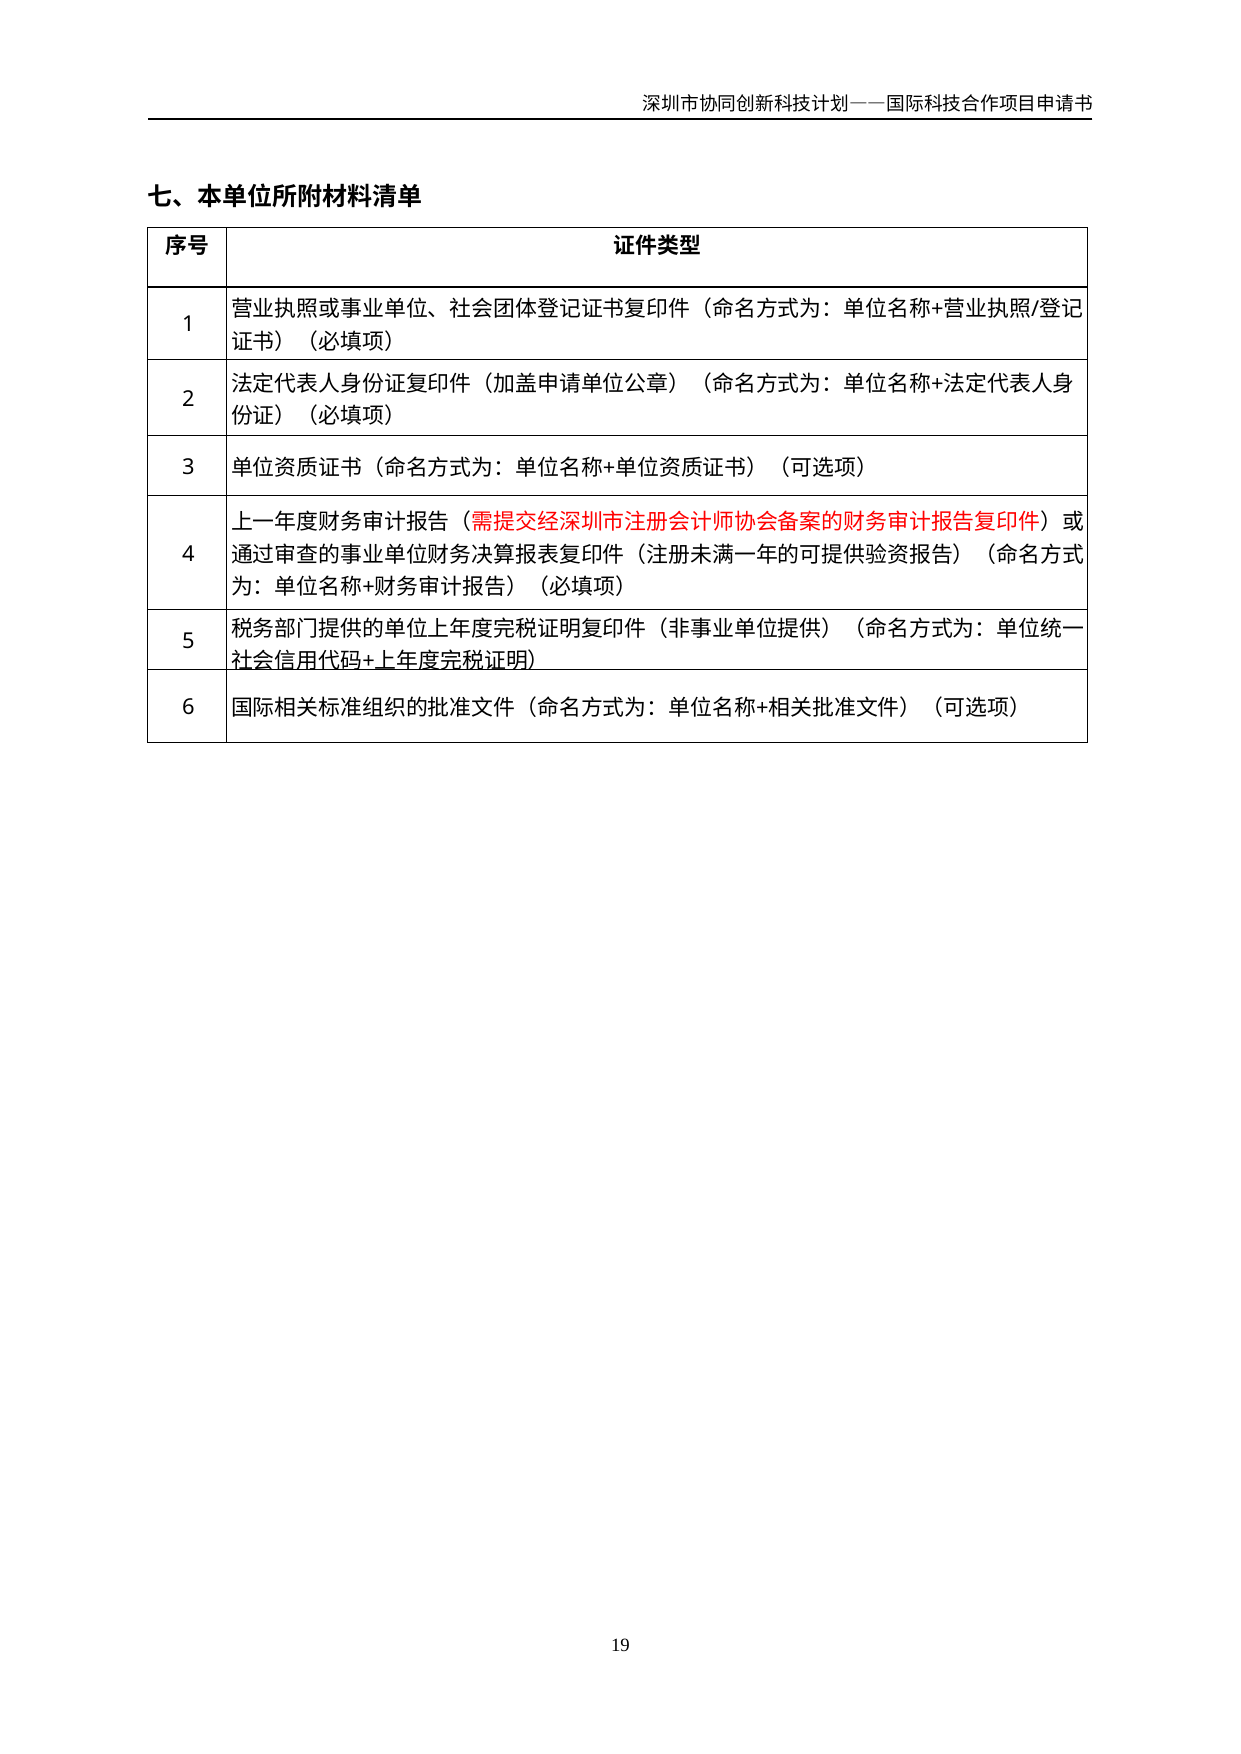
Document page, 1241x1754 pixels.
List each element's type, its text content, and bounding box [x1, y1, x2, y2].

table_cell 5 [148, 610, 226, 669]
table_cell 6 [148, 670, 226, 742]
table_cell 4 [148, 496, 226, 609]
table_cell 2 [148, 360, 226, 435]
table_header 证件类型 [227, 228, 1087, 286]
table_header 序号 [148, 228, 226, 286]
table_cell 3 [148, 436, 226, 495]
table_cell 税务部门提供的单位上年度完税证明复印件（非事业单位提供）（命名方式为：单位统一社会信用代码+上年度完税证明） [227, 610, 1087, 669]
table_cell 1 [148, 288, 226, 359]
text 七、本单位所附材料清单 [148, 162, 1092, 227]
table_cell 营业执照或事业单位、社会团体登记证书复印件（命名方式为：单位名称+营业执照/登记证书）（必填项） [227, 288, 1087, 359]
table_cell 单位资质证书（命名方式为：单位名称+单位资质证书）（可选项） [227, 436, 1087, 495]
table_cell 国际相关标准组织的批准文件（命名方式为：单位名称+相关批准文件）（可选项） [227, 670, 1087, 742]
table_cell 法定代表人身份证复印件（加盖申请单位公章）（命名方式为：单位名称+法定代表人身份证）（必填项） [227, 360, 1087, 435]
table_cell 上一年度财务审计报告（需提交经深圳市注册会计师协会备案的财务审计报告复印件）或通过审查的事业单位财务决算报表复印件（注册未满一年的可提供验资报告）（命名方式为：单位名称+财务审计报告）（必填项） [227, 496, 1087, 609]
